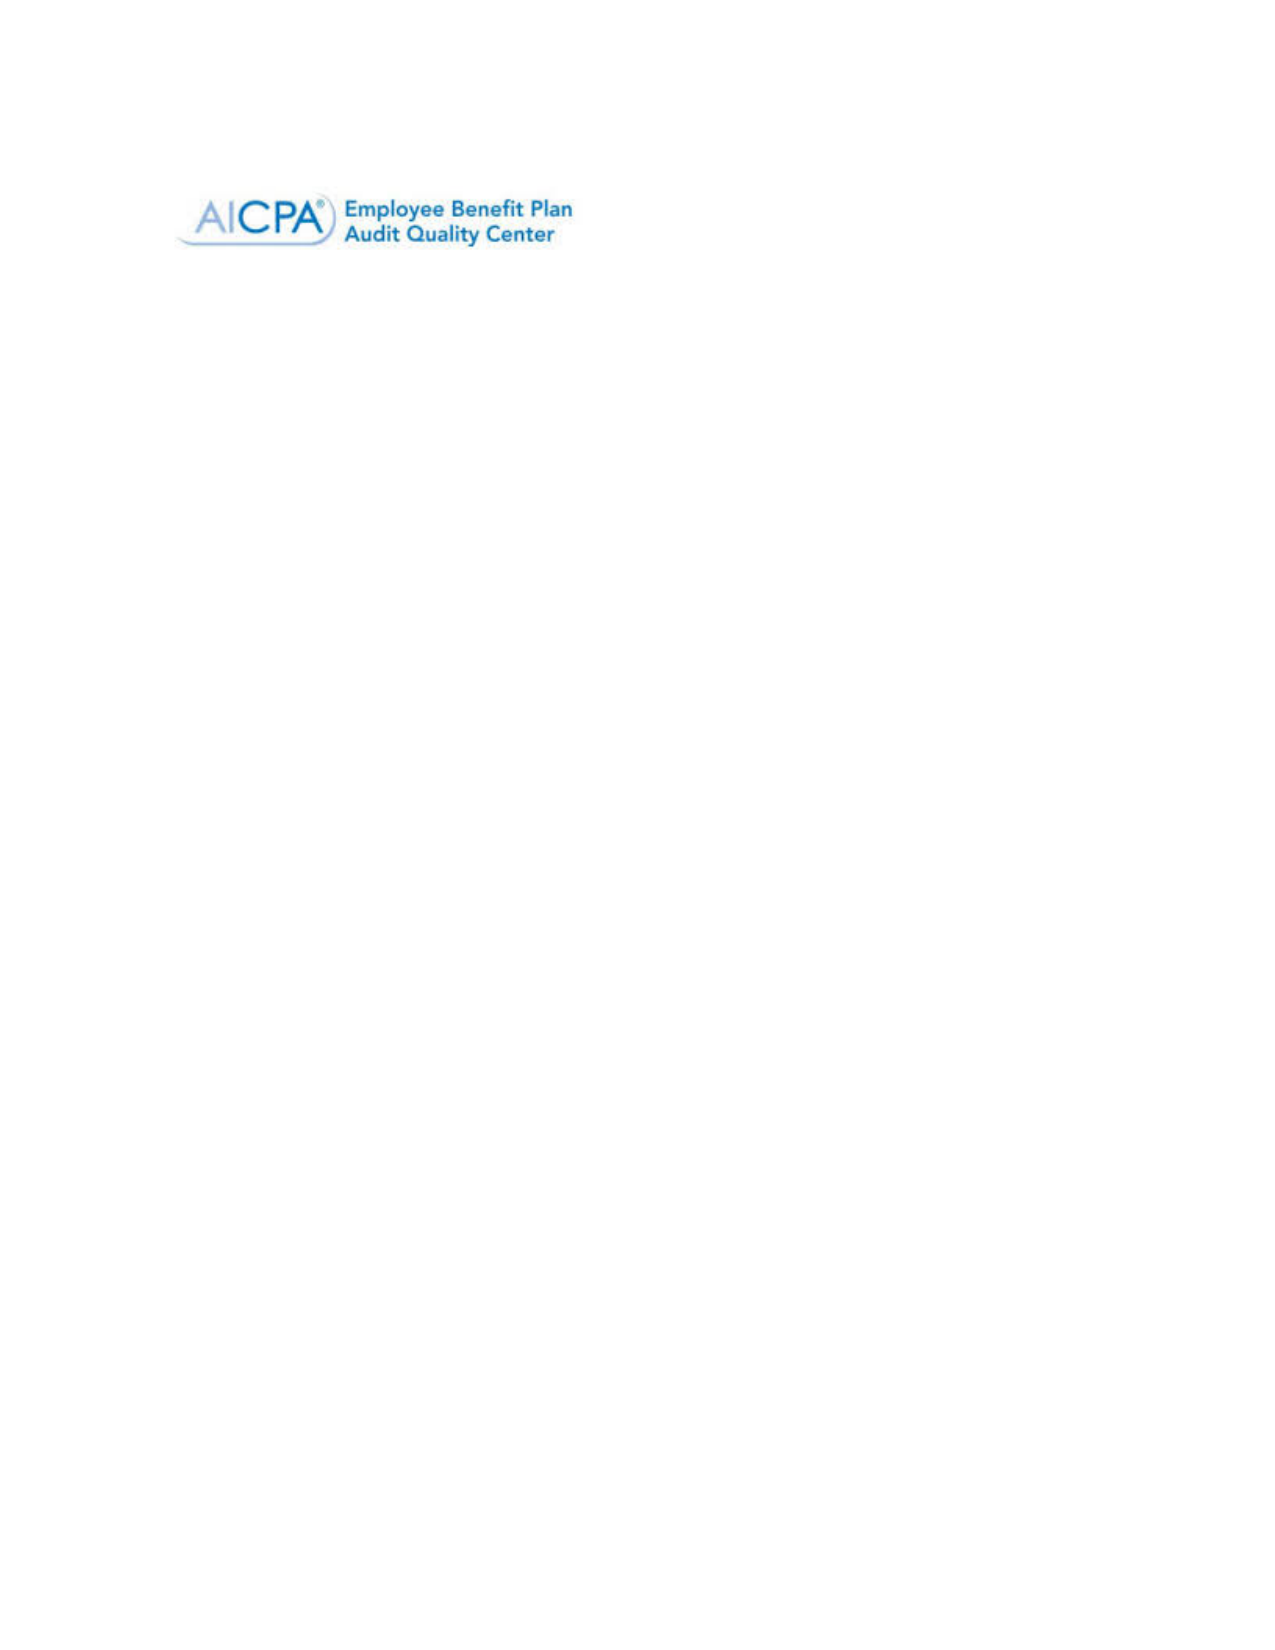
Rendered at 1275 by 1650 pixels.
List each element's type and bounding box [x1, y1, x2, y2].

picture [150, 150, 608, 272]
